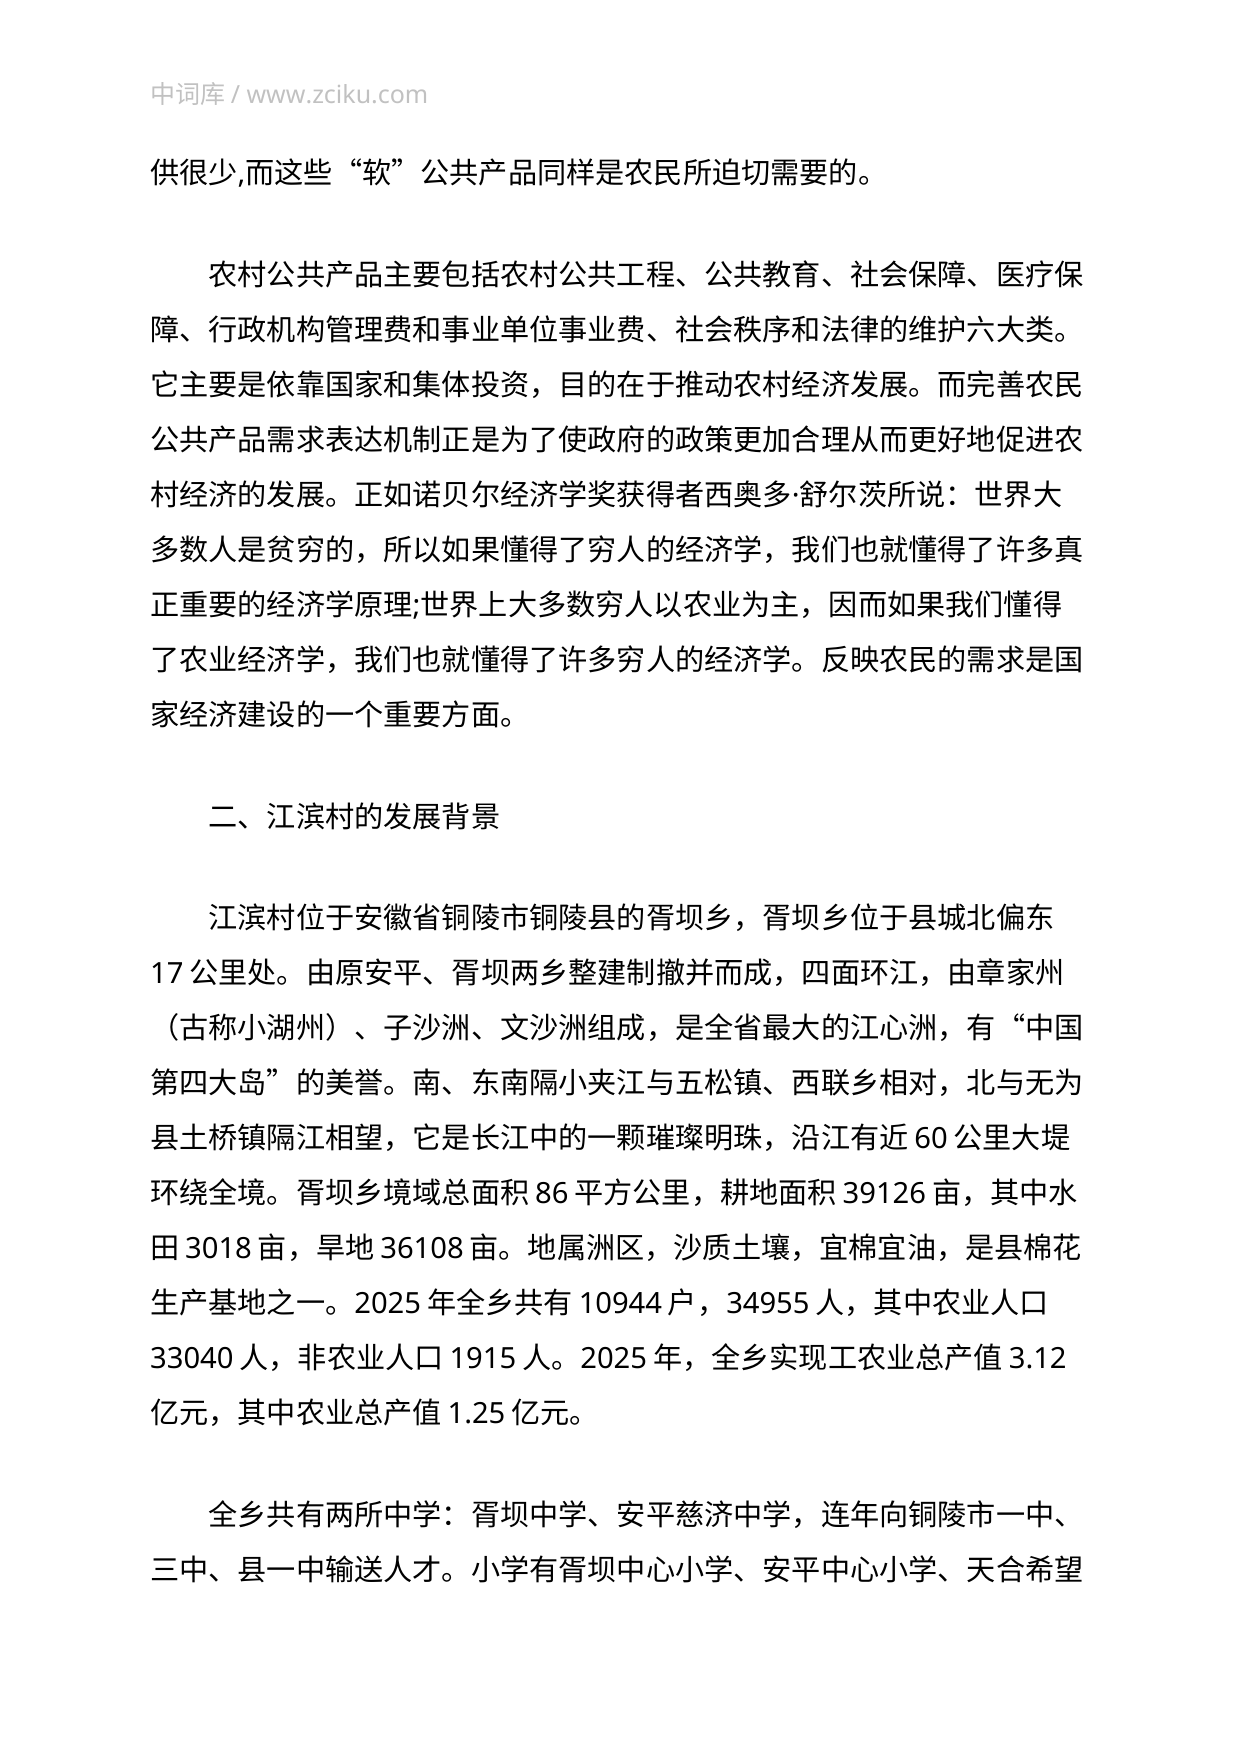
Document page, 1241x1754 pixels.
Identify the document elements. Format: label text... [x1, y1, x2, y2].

text 二、江滨村的发展背景 [150, 793, 1090, 835]
text 江滨村位于安徽省铜陵市铜陵县的胥坝乡，胥坝乡位于县城北偏东17公里处。由原安平、胥坝两乡整建制撤并而成，四面环江，由章家州（古称小湖州）、子沙洲、文沙洲组成，是全省最大的江心洲，有“中国第四大岛”的美誉。南、东南隔小夹江与五松镇、西联乡相对，北与无为县土桥镇隔江相望，它是长江中的一颗璀璨明珠，沿江有近60公里大堤环绕全境。胥坝乡境域总面积86平方公里，耕地面积39126亩，其中水田3018亩，旱地36108亩。地属洲区，沙质土壤，宜棉宜油，是县棉花生产基地之一。2025年全乡共有10944户，34955人，其中农业人口33040人，非农业人口1915人。2025年，全乡实现工农业总产值3.12亿元，其中农业总产值1.25亿元。 [150, 895, 1090, 1432]
text 农村公共产品主要包括农村公共工程、公共教育、社会保障、医疗保障、行政机构管理费和事业单位事业费、社会秩序和法律的维护六大类。它主要是依靠国家和集体投资，目的在于推动农村经济发展。而完善农民公共产品需求表达机制正是为了使政府的政策更加合理从而更好地促进农村经济的发展。正如诺贝尔经济学奖获得者西奥多·舒尔茨所说：世界大多数人是贫穷的，所以如果懂得了穷人的经济学，我们也就懂得了许多真正重要的经济学原理;世界上大多数穷人以农业为主，因而如果我们懂得了农业经济学，我们也就懂得了许多穷人的经济学。反映农民的需求是国家经济建设的一个重要方面。 [150, 252, 1090, 734]
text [150, 150, 1090, 192]
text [150, 1492, 1090, 1589]
